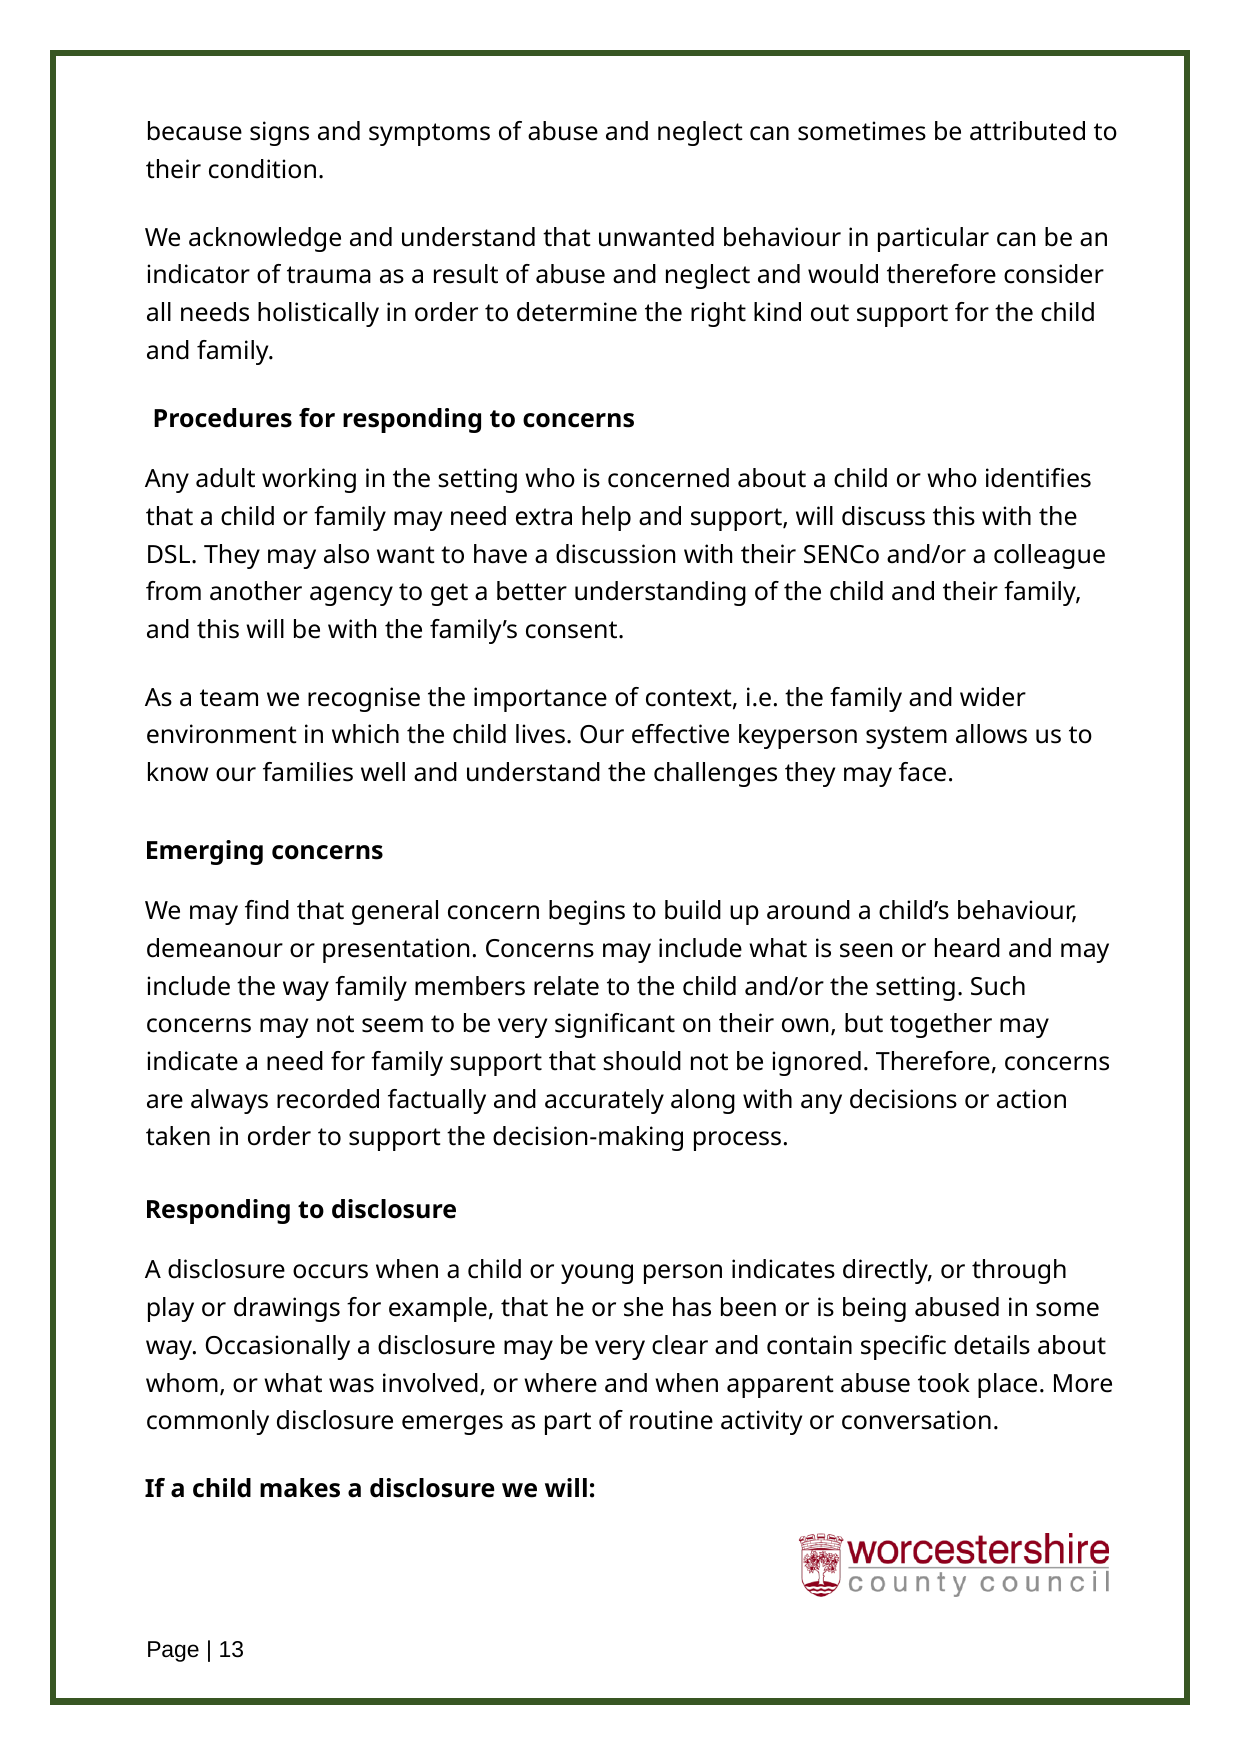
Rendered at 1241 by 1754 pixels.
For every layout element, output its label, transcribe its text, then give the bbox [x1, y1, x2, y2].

text We acknowledge and understand that unwanted behaviour in particular can be an indicator of trauma as a result of abuse and neglect and would therefore consider all needs holistically in order to determine the right kind out support for the child and family. [144, 219, 1122, 367]
picture [798, 1533, 1109, 1597]
text We may find that general concern begins to build up around a child’s behaviour, demeanour or presentation. Concerns may include what is seen or heard and may include the way family members relate to the child and/or the setting. Such concerns may not seem to be very significant on their own, but together may indicate a need for family support that should not be ignored. Therefore, concerns are always recorded factually and accurately along with any decisions or action taken in order to support the decision-making process. [144, 893, 1122, 1153]
text A disclosure occurs when a child or young person indicates directly, or through play or drawings for example, that he or she has been or is being abused in some way. Occasionally a disclosure may be very clear and contain specific details about whom, or what was involved, or where and when apparent abuse took place. More commonly disclosure emerges as part of routine activity or conversation. [144, 1252, 1122, 1437]
subtitle Responding to disclosure [144, 1192, 1123, 1226]
text As a team we recognise the importance of context, i.e. the family and wider environment in which the child lives. Our effective keyperson system allows us to know our families well and understand the challenges they may face. [144, 679, 1122, 789]
text Procedures for responding to concerns [146, 400, 1123, 434]
text Any adult working in the setting who is concerned about a child or who identifies that a child or family may need extra help and support, will discuss this with the DSL. They may also want to have a discussion with their SENCo and/or a colleague from another agency to get a better understanding of the child and their family, and this will be with the family’s consent. [144, 461, 1122, 646]
text If a child makes a disclosure we will: [144, 1471, 1122, 1505]
subtitle Emerging concerns [144, 832, 1123, 866]
